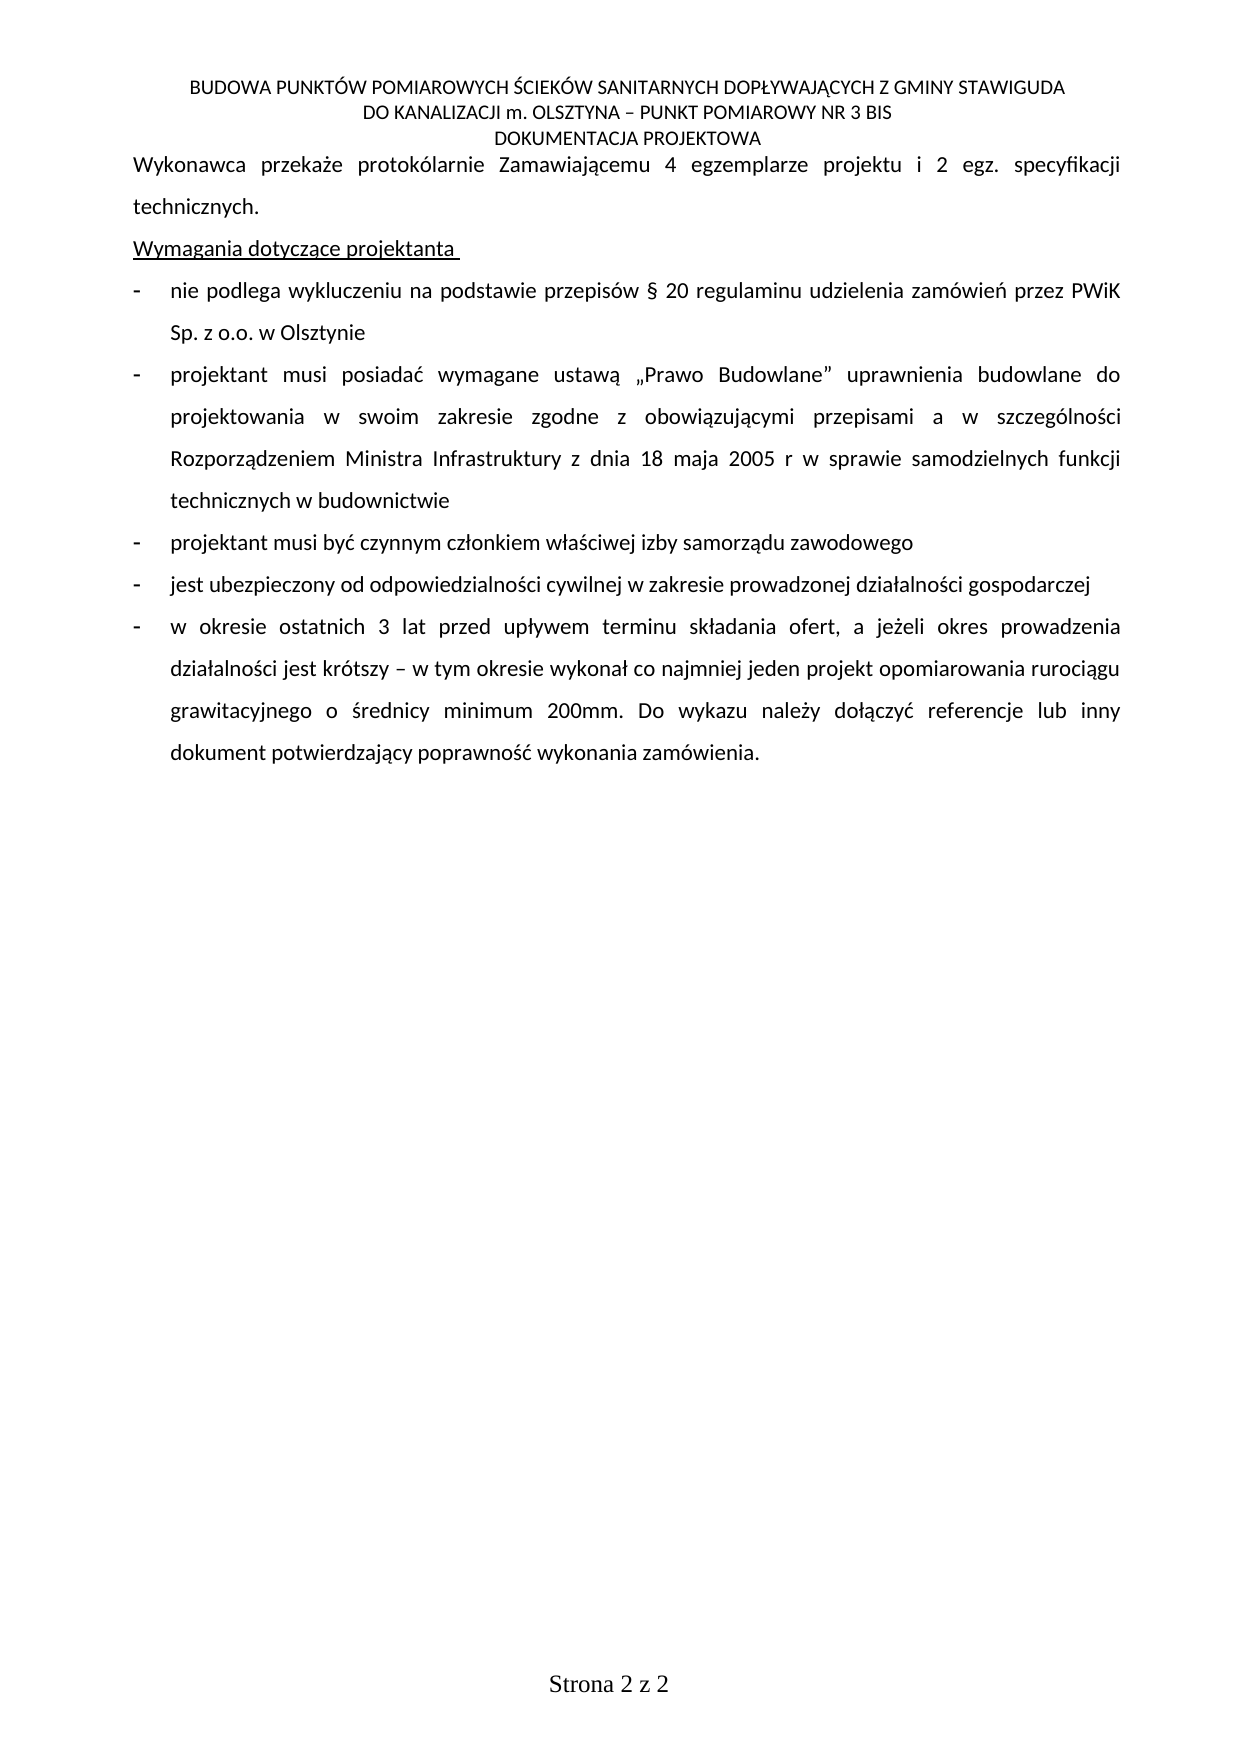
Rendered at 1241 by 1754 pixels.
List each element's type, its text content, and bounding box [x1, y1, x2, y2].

list nie podlega wykluczeniu na podstawie przepisów § 20 regulaminu udzielenia zamówień przez PWiK Sp. z o.o. w Olsztynie [133, 276, 1122, 346]
list w okresie ostatnich 3 lat przed upływem terminu składania ofert, a jeżeli okres prowadzenia działalności jest krótszy – w tym okresie wykonał co najmniej jeden projekt opomiarowania rurociągu grawitacyjnego o średnicy minimum 200mm. Do wykazu należy dołączyć referencje lub inny dokument potwierdzający poprawność wykonania zamówienia. [133, 612, 1122, 766]
list projektant musi być czynnym członkiem właściwej izby samorządu zawodowego [133, 528, 1122, 556]
text Wymagania dotyczące projektanta [133, 234, 1122, 262]
list jest ubezpieczony od odpowiedzialności cywilnej w zakresie prowadzonej działalności gospodarczej [133, 570, 1122, 598]
text Wykonawca przekaże protokólarnie Zamawiającemu 4 egzemplarze projektu i 2 egz. specyfikacji technicznych. [133, 150, 1122, 220]
list projektant musi posiadać wymagane ustawą „Prawo Budowlane” uprawnienia budowlane do projektowania w swoim zakresie zgodne z obowiązującymi przepisami a w szczególności Rozporządzeniem Ministra Infrastruktury z dnia 18 maja 2005 r w sprawie samodzielnych funkcji technicznych w budownictwie [133, 360, 1122, 514]
